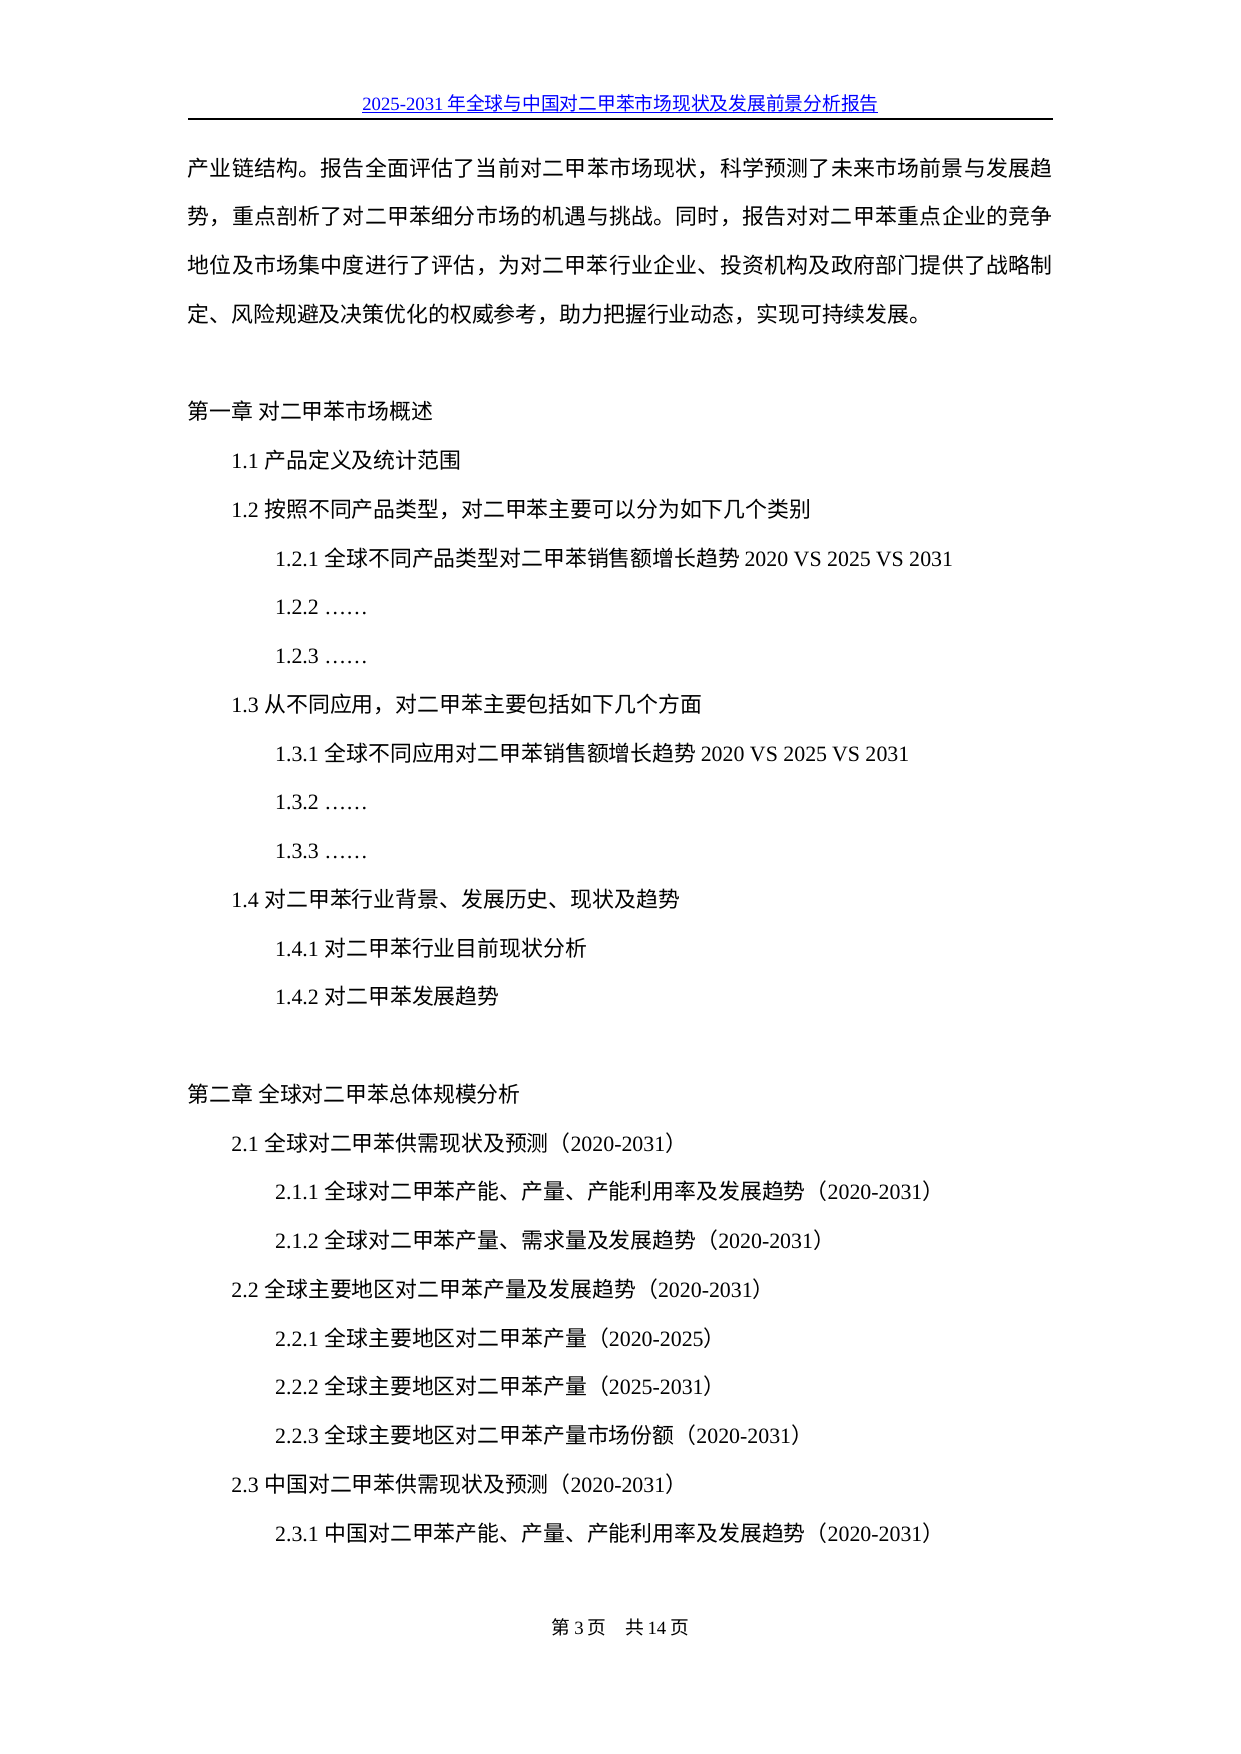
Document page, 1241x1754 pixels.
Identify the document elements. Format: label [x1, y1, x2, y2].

text [187, 150, 1053, 1548]
